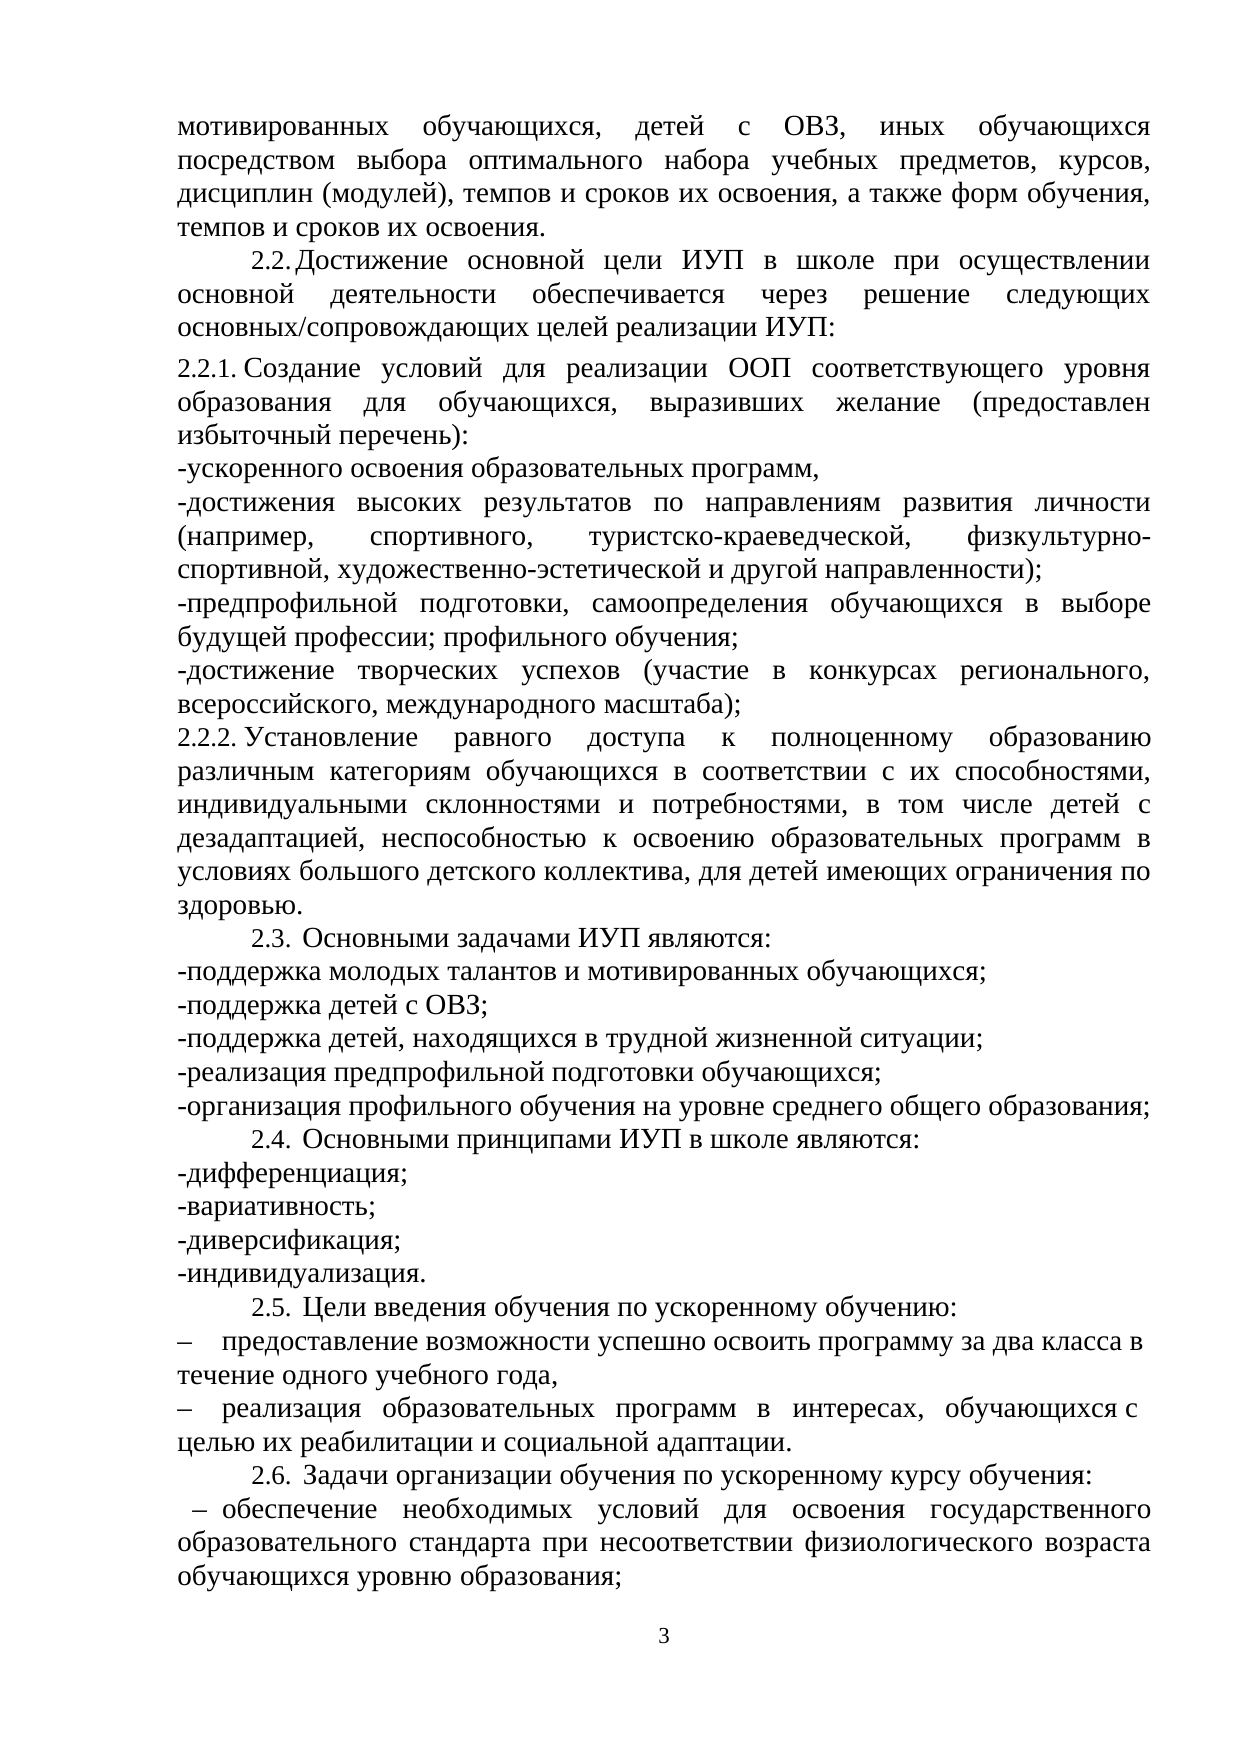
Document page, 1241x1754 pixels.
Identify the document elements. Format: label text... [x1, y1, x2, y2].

list предоставление возможности успешно освоить программу за два класса в течение одного учебного года, [177, 1323, 1152, 1390]
text -вариативность; [177, 1189, 1163, 1222]
text -диверсификация; [177, 1222, 1163, 1256]
text -достижение творческих успехов (участие в конкурсах регионального, всероссийского, международного масштаба); [177, 652, 1151, 719]
list Основными задачами ИУП являются: [251, 921, 1163, 954]
text -организация профильного обучения на уровне среднего общего образования; [177, 1088, 1163, 1122]
list Основными принципами ИУП в школе являются: [251, 1122, 1163, 1155]
text -ускоренного освоения образовательных программ, [177, 451, 1163, 484]
list Установление равного доступа к полноценному образованию различным категориям обучающихся в соответствии с их способностями, индивидуальными склонностями и потребностями, в том числе детей с дезадаптацией, неспособностью к освоению образовательных программ в условиях большого детского коллектива, для детей имеющих ограничения по здоровью. [177, 719, 1152, 921]
list Достижение основной цели ИУП в школе при осуществлении основной деятельности обеспечивается через решение следующих основных/сопровождающих целей реализации ИУП: [177, 242, 1151, 343]
text -достижения высоких результатов по направлениям развития личности (например, спортивного, туристско-краеведческой, физкультурно- спортивной, художественно-эстетической и другой направленности); [177, 484, 1152, 585]
list обеспечение необходимых условий для освоения государственного образовательного стандарта при несоответствии физиологического возраста обучающихся уровню образования; [177, 1491, 1152, 1591]
text -дифференциация; [177, 1155, 1163, 1189]
list Цели введения обучения по ускоренному обучению: [251, 1289, 1163, 1323]
text -поддержка детей, находящихся в трудной жизненной ситуации; [177, 1021, 1163, 1054]
text -предпрофильной подготовки, самоопределения обучающихся в выборе будущей профессии; профильного обучения; [177, 585, 1152, 652]
list Создание условий для реализации ООП соответствующего уровня образования для обучающихся, выразивших желание (предоставлен избыточный перечень): [177, 350, 1151, 451]
list Задачи организации обучения по ускоренному курсу обучения: [251, 1457, 1163, 1491]
text -поддержка детей с ОВЗ; [177, 988, 1163, 1021]
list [177, 108, 1152, 242]
list реализация образовательных программ в интересах, обучающихся с целью их реабилитации и социальной адаптации. [177, 1390, 1151, 1457]
text -индивидуализация. [177, 1256, 1163, 1289]
text -реализация предпрофильной подготовки обучающихся; [177, 1055, 1163, 1088]
text -поддержка молодых талантов и мотивированных обучающихся; [177, 954, 1163, 987]
